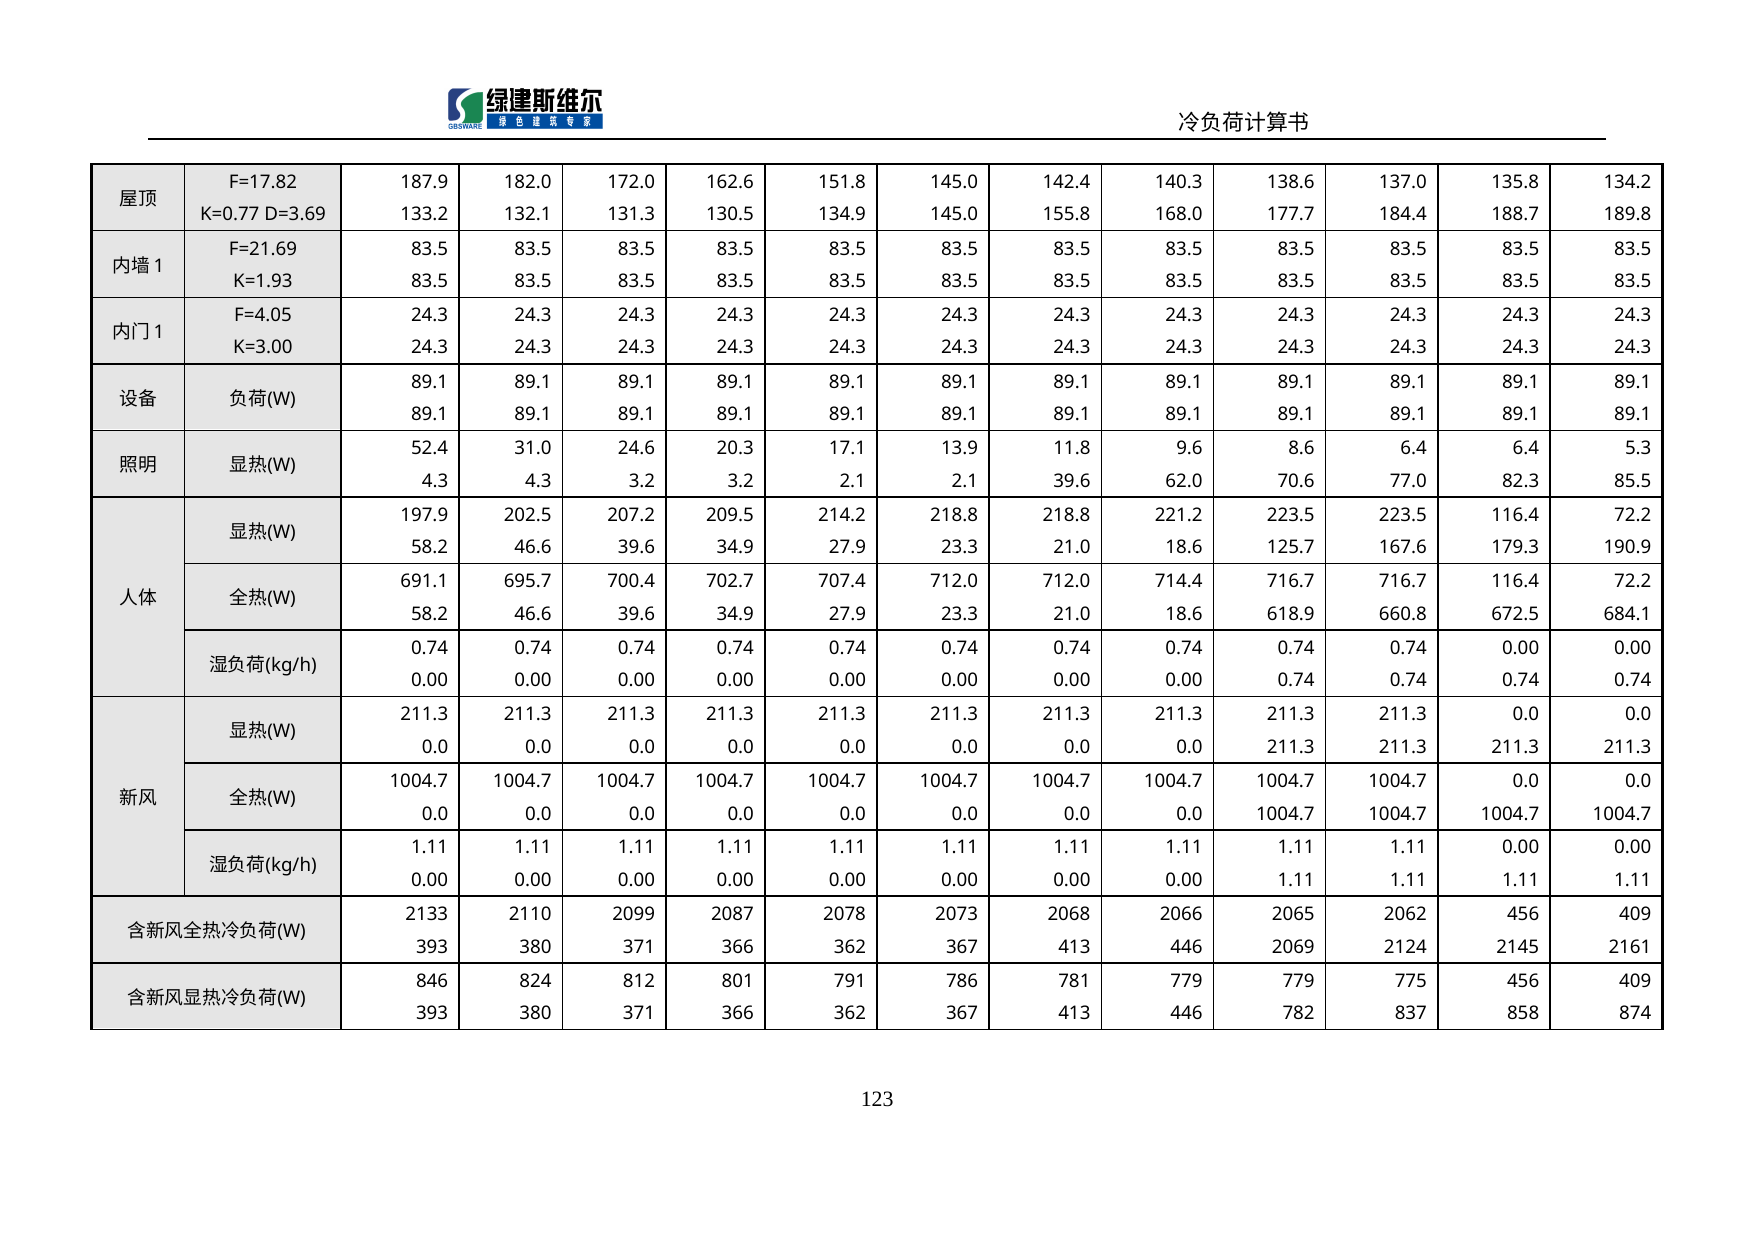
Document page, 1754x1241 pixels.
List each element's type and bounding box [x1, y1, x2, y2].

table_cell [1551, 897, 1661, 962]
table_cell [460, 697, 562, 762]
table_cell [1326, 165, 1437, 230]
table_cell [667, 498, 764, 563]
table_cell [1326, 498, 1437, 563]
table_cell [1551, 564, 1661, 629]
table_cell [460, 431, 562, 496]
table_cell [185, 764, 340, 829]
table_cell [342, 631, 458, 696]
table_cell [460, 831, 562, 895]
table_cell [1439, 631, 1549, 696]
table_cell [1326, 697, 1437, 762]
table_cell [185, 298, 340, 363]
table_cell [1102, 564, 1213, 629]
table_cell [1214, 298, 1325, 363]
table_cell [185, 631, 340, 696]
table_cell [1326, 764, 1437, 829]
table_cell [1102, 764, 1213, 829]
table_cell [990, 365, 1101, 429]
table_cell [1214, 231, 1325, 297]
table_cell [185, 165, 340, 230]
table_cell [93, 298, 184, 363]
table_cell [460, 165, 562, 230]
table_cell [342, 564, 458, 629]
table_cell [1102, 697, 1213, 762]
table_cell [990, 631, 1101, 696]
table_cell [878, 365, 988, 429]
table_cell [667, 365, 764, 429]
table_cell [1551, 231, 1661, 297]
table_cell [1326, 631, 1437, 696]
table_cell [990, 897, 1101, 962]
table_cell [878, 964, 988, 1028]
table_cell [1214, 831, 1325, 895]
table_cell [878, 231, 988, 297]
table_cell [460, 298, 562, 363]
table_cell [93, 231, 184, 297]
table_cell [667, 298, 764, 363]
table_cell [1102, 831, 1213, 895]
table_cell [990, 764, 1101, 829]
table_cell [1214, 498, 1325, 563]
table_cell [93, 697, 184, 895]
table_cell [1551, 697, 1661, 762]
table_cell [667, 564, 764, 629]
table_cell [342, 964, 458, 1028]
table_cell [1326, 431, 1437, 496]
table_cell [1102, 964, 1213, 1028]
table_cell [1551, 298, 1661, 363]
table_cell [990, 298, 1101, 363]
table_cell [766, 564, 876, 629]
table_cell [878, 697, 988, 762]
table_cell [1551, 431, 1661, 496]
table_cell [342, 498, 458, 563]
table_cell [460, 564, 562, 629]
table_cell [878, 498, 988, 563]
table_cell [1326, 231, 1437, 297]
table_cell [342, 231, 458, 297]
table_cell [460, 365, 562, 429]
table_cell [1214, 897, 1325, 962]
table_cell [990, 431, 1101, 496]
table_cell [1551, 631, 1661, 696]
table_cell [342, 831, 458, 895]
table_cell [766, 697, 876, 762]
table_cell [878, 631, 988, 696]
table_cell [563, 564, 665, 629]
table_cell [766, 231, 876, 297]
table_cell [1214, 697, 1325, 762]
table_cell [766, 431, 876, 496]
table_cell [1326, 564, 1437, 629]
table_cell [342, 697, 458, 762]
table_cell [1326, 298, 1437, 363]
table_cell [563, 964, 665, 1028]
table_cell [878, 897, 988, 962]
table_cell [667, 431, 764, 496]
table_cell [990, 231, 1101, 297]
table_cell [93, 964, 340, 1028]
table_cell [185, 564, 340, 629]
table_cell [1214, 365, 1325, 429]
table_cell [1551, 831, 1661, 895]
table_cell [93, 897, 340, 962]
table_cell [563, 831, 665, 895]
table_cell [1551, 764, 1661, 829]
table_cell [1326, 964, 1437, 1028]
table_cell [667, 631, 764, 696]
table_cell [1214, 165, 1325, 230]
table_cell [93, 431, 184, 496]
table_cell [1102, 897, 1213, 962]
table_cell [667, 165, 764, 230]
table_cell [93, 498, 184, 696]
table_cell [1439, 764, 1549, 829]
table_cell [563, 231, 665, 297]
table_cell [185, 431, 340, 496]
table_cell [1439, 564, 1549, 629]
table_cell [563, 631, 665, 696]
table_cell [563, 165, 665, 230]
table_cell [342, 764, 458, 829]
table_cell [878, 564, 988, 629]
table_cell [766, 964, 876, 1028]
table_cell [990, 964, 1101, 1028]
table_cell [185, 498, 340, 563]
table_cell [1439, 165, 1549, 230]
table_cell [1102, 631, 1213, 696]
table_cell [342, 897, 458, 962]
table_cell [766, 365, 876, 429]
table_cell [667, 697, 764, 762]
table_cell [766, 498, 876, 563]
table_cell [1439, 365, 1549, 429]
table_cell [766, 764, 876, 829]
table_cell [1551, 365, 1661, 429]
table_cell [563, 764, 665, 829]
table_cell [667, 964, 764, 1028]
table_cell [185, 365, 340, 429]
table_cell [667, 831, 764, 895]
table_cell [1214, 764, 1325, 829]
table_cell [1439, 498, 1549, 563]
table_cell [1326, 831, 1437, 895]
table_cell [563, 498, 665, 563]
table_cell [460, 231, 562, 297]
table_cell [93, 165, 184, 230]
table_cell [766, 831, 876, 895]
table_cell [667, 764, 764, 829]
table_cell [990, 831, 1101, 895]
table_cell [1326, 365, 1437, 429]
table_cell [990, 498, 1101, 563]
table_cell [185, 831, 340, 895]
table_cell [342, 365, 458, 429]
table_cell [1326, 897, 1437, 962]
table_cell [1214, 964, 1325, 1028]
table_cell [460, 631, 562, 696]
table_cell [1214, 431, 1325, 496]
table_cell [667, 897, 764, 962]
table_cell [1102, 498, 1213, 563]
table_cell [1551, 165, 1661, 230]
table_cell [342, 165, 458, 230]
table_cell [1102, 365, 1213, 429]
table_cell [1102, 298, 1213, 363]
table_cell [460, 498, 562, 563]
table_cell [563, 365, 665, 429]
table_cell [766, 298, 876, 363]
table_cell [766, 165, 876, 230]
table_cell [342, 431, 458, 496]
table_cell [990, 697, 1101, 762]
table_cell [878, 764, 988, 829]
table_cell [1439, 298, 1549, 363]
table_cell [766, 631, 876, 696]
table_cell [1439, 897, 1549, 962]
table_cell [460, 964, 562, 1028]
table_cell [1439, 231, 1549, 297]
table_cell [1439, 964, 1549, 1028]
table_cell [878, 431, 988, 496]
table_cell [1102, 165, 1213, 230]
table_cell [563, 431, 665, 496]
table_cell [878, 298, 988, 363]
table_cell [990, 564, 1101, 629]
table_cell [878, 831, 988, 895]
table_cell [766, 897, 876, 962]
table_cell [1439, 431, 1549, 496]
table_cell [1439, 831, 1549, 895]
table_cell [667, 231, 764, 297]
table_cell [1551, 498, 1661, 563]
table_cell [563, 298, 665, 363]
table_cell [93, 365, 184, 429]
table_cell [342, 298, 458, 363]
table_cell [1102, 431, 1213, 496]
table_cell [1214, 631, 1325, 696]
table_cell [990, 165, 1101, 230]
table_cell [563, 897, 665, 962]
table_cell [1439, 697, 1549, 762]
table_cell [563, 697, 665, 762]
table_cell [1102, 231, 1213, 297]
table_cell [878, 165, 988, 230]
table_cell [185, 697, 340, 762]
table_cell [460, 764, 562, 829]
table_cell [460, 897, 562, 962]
picture [444, 88, 604, 130]
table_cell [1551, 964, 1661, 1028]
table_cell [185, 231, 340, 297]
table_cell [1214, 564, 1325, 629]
